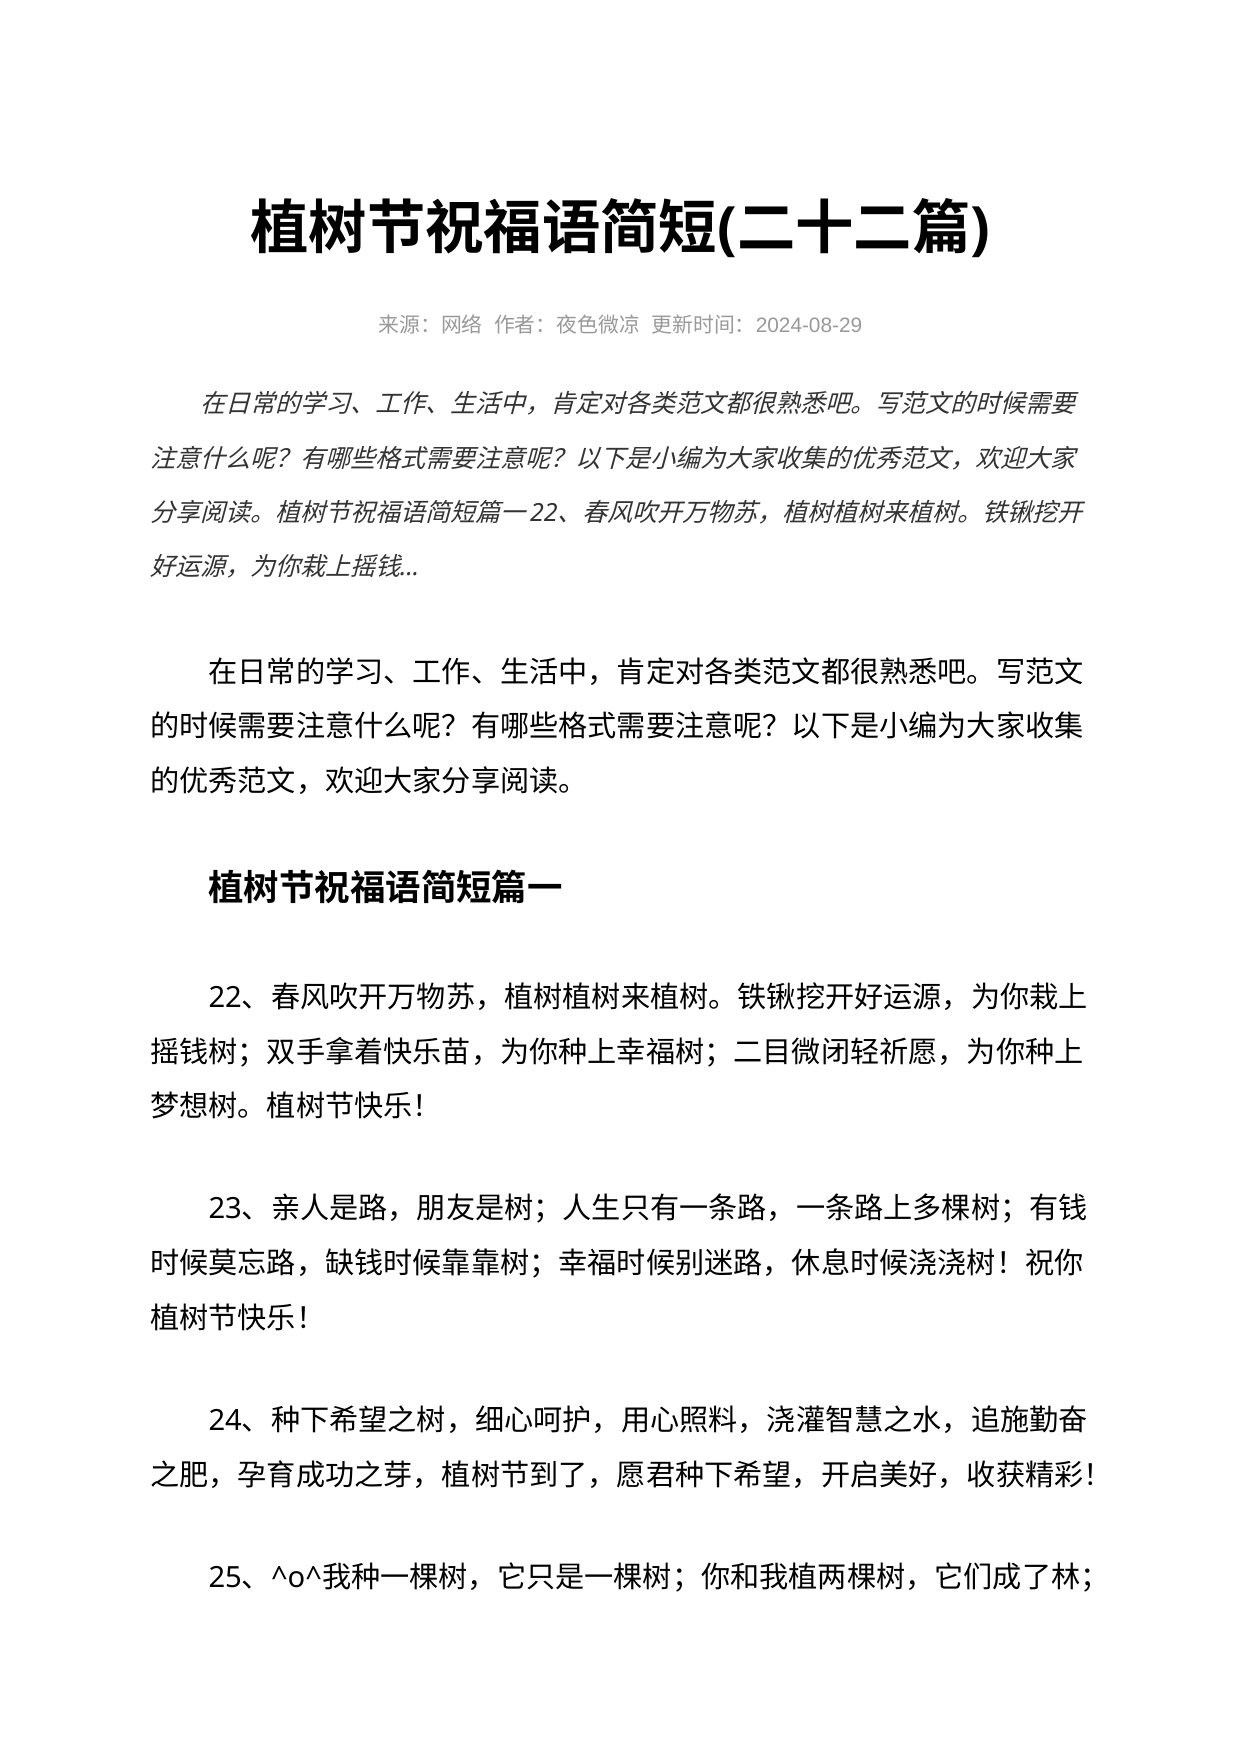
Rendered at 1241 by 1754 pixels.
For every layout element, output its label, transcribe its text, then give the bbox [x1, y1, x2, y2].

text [150, 1553, 1090, 1596]
text 植树节祝福语简短篇一 [150, 860, 1090, 911]
text 23、亲人是路，朋友是树；人生只有一条路，一条路上多棵树；有钱时候莫忘路，缺钱时候靠靠树；幸福时候别迷路，休息时候浇浇树！祝你植树节快乐！ [150, 1185, 1090, 1337]
text 在日常的学习、工作、生活中，肯定对各类范文都很熟悉吧。写范文的时候需要注意什么呢？有哪些格式需要注意呢？以下是小编为大家收集的优秀范文，欢迎大家分享阅读。 [150, 648, 1090, 800]
text 24、种下希望之树，细心呵护，用心照料，浇灌智慧之水，追施勤奋之肥，孕育成功之芽，植树节到了，愿君种下希望，开启美好，收获精彩！ [150, 1396, 1090, 1494]
text 22、春风吹开万物苏，植树植树来植树。铁锹挖开好运源，为你栽上摇钱树；双手拿着快乐苗，为你种上幸福树；二目微闭轻祈愿，为你种上梦想树。植树节快乐！ [150, 973, 1090, 1125]
subtitle 植树节祝福语简短(二十二篇) [150, 181, 1090, 266]
text 来源：网络 作者：夜色微凉 更新时间：2024-08-29 [150, 313, 1090, 337]
text 在日常的学习、工作、生活中，肯定对各类范文都很熟悉吧。写范文的时候需要注意什么呢？有哪些格式需要注意呢？以下是小编为大家收集的优秀范文，欢迎大家分享阅读。植树节祝福语简短篇一22、春风吹开万物苏，植树植树来植树。铁锹挖开好运源，为你栽上摇钱... [150, 384, 1090, 583]
